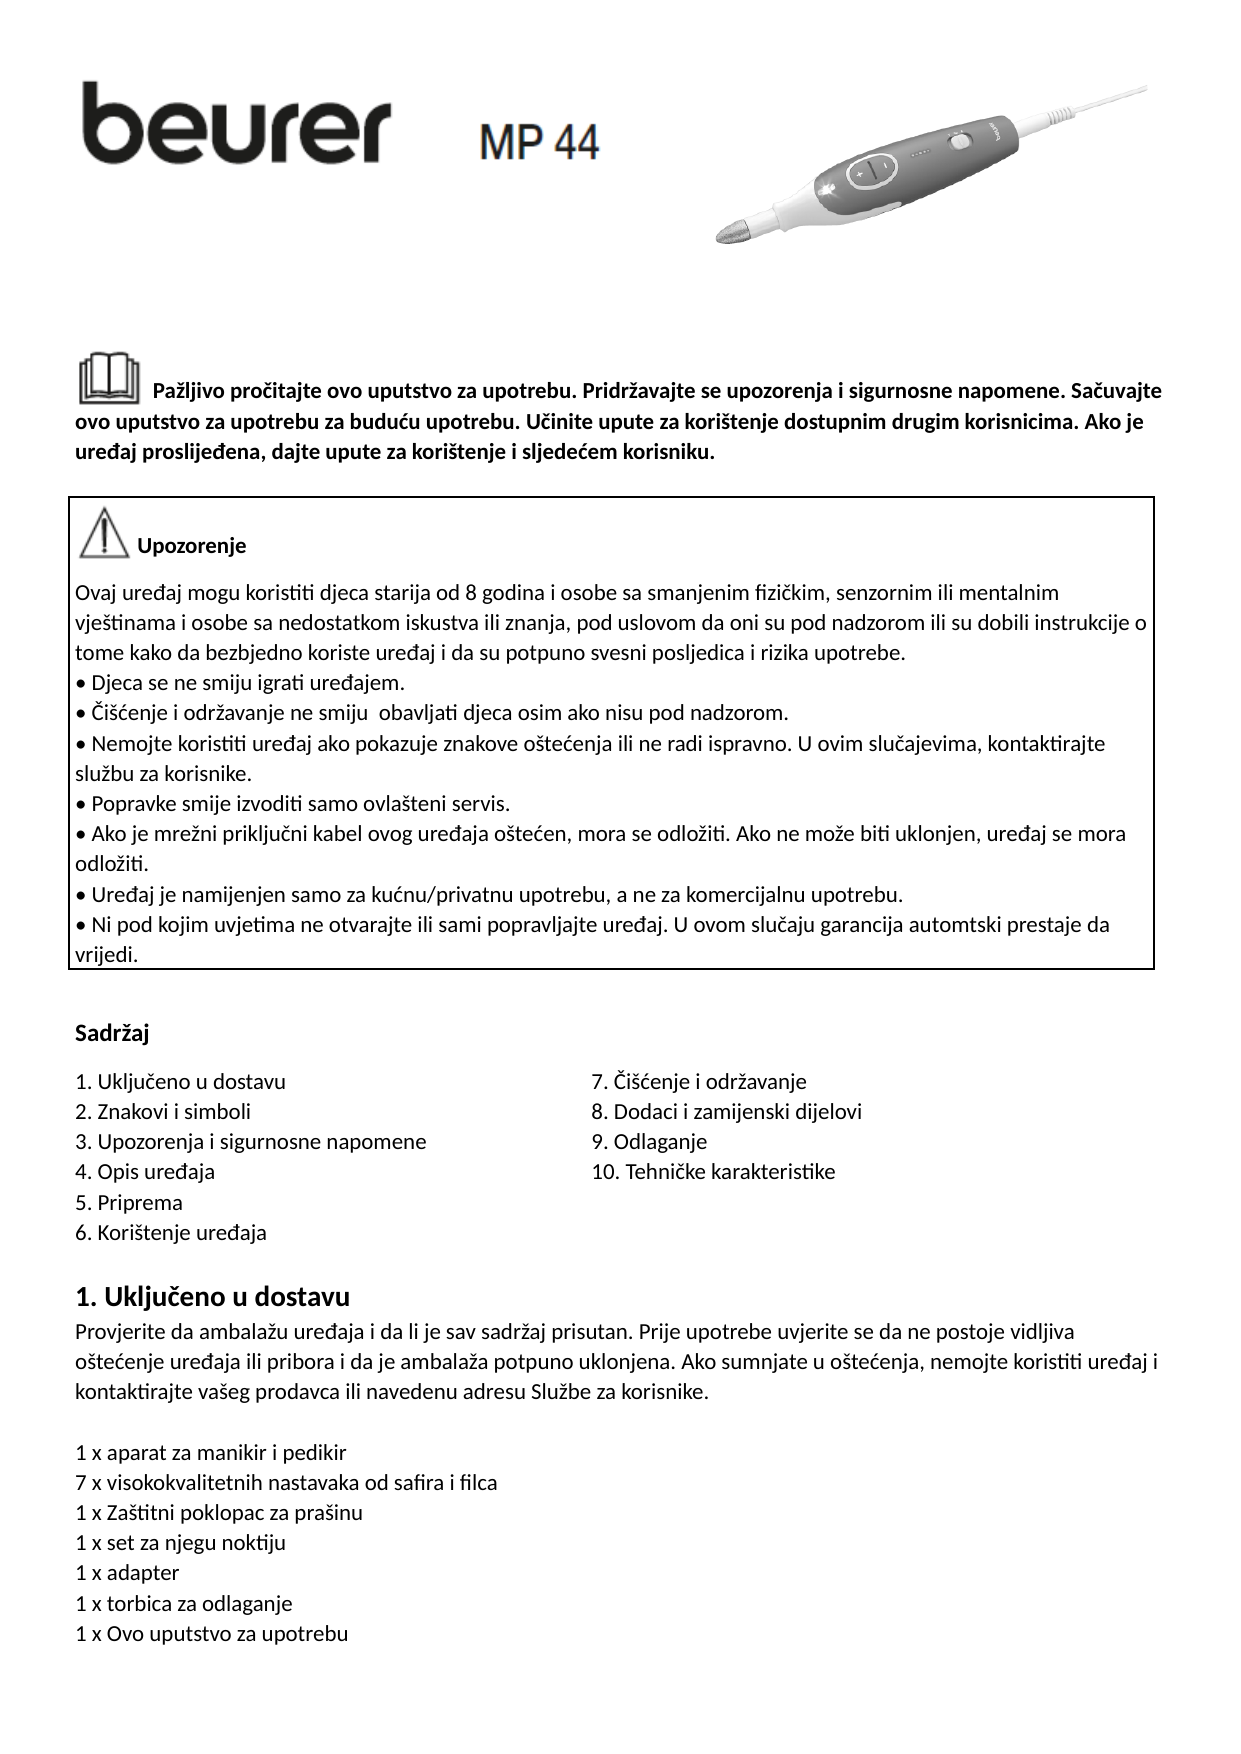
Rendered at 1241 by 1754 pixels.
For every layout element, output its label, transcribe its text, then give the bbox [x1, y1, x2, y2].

text 1 x torbica za odlaganje [75, 1589, 1165, 1617]
text 5. Priprema [75, 1188, 1165, 1216]
text 1 x set za njegu noktiju [75, 1528, 1165, 1556]
text 2. Znakovi i simboli 8. Dodaci i zamijenski dijelovi [75, 1097, 1165, 1125]
text 6. Korištenje uređaja [75, 1218, 1165, 1246]
picture [75, 504, 135, 565]
text 1 x adapter [75, 1558, 1165, 1586]
text 1. Uključeno u dostavu 7. Čišćenje i održavanje [75, 1067, 1165, 1095]
text • Popravke smije izvoditi samo ovlašteni servis. [75, 789, 1153, 817]
picture [711, 76, 1154, 247]
text • Ako je mrežni priključni kabel ovog uređaja oštećen, mora se odložiti. Ako ne može biti uklonjen, uređaj se mora odložiti. [75, 819, 1153, 878]
text 1 x aparat za manikir i pedikir [75, 1438, 1165, 1466]
text Upozorenje [135, 531, 1153, 559]
text • Čišćenje i održavanje ne smiju obavljati djeca osim ako nisu pod nadzorom. [75, 698, 1153, 727]
text oštećenje uređaja ili pribora i da je ambalaža potpuno uklonjena. Ako sumnjate u oštećenja, nemojte koristiti uređaj i kontaktirajte vašeg prodavca ili navedenu adresu Službe za korisnike. [75, 1347, 1165, 1405]
text • Ni pod kojim uvjetima ne otvarajte ili sami popravljajte uređaj. U ovom slučaju garancija automtski prestaje da vrijedi. [75, 910, 1153, 968]
text Ovaj uređaj mogu koristiti djeca starija od 8 godina i osobe sa smanjenim fizičkim, senzornim ili mentalnim vještinama i osobe sa nedostatkom iskustva ili znanja, pod uslovom da oni su pod nadzorom ili su dobili instrukcije o tome kako da bezbjedno koriste uređaj i da su potpuno svesni posljedica i rizika upotrebe. [75, 578, 1153, 666]
text • Djeca se ne smiju igrati uređajem. [75, 668, 1153, 696]
picture [75, 350, 147, 411]
text Pažljivo pročitajte ovo uputstvo za upotrebu. Pridržavajte se upozorenja i sigurnosne napomene. Sačuvajte ovo uputstvo za upotrebu za buduću upotrebu. Učinite upute za korištenje dostupnim drugim korisnicima. Ako je uređaj proslijeđena, dajte upute za korištenje i sljedećem korisniku. [75, 377, 1165, 465]
text • Uređaj je namijenjen samo za kućnu/privatnu upotrebu, a ne za komercijalnu upotrebu. [75, 880, 1153, 908]
text 4. Opis uređaja 10. Tehničke karakteristike [75, 1157, 1165, 1186]
text 7 x visokokvalitetnih nastavaka od safira i filca [75, 1468, 1165, 1496]
text Provjerite da ambalažu uređaja i da li je sav sadržaj prisutan. Prije upotrebe uvjerite se da ne postoje vidljiva [75, 1317, 1165, 1345]
text 3. Upozorenja i sigurnosne napomene 9. Odlaganje [75, 1127, 1165, 1155]
text • Nemojte koristiti uređaj ako pokazuje znakove oštećenja ili ne radi ispravno. U ovim slučajevima, kontaktirajte službu za korisnike. [75, 729, 1153, 787]
text 1 x Zaštitni poklopac za prašinu [75, 1498, 1165, 1526]
text 1. Uključeno u dostavu [75, 1278, 1165, 1314]
picture [75, 75, 402, 171]
text 1 x Ovo uputstvo za upotrebu [75, 1619, 1165, 1647]
picture [476, 118, 607, 169]
text Sadržaj [75, 1017, 1165, 1048]
